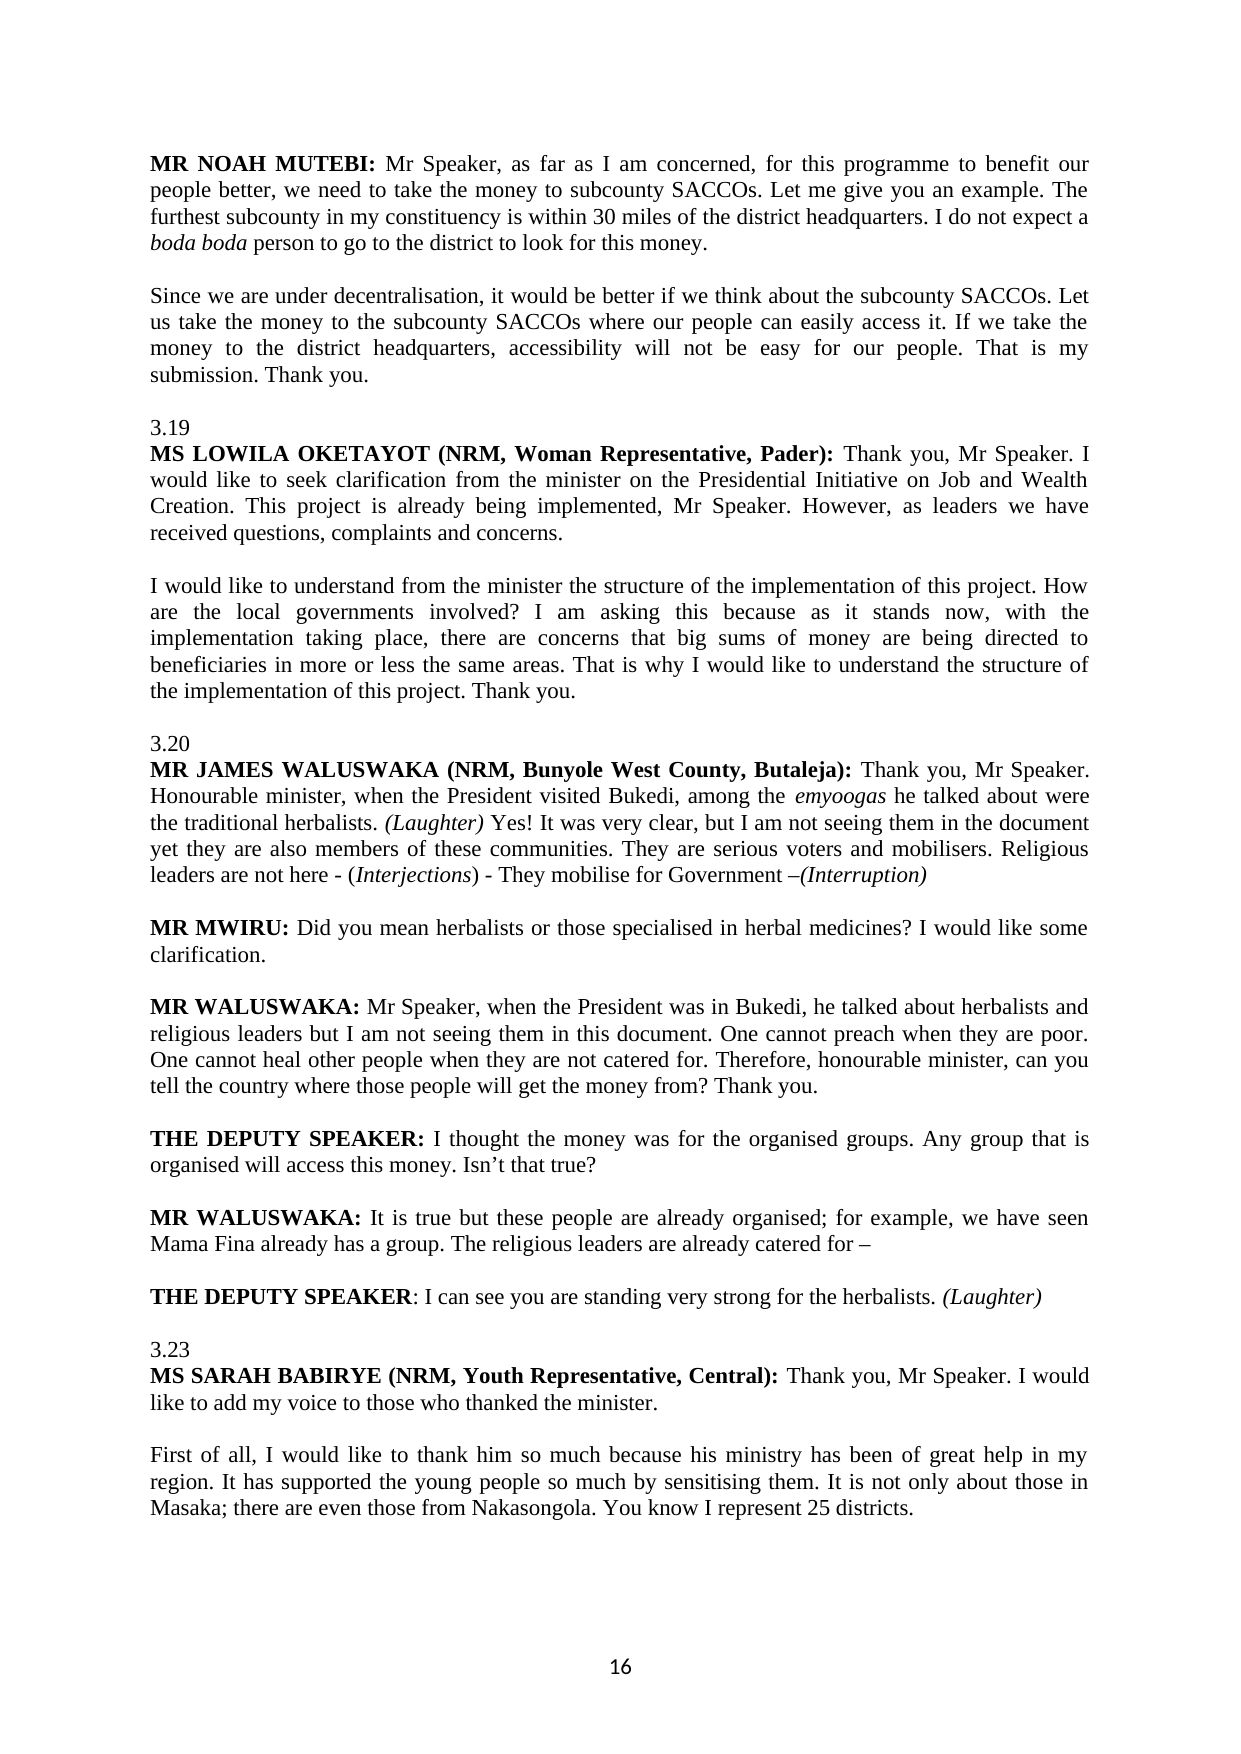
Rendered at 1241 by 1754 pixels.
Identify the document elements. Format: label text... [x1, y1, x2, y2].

text MS LOWILA OKETAYOT (NRM, Woman Representative, Pader): Thank you, Mr Speaker. I would like to seek clarification from the minister on the Presidential Initiative on Job and Wealth Creation. This project is already being implemented, Mr Speaker. However, as leaders we have received questions, complaints and concerns. [150, 440, 1090, 545]
text MR WALUSWAKA: It is true but these people are already organised; for example, we have seen Mama Fina already has a group. The religious leaders are already catered for – [150, 1204, 1090, 1257]
text MR WALUSWAKA: Mr Speaker, when the President was in Bukedi, he talked about herbalists and religious leaders but I am not seeing them in this document. One cannot preach when they are poor. One cannot heal other people when they are not catered for. Therefore, honourable minister, can you tell the country where those people will get the money from? Thank you. [150, 993, 1090, 1099]
text MR NOAH MUTEBI: Mr Speaker, as far as I am concerned, for this programme to benefit our people better, we need to take the money to subcounty SACCOs. Let me give you an example. The furthest subcounty in my constituency is within 30 miles of the district headquarters. I do not expect a boda boda person to go to the district to look for this money. [150, 150, 1090, 255]
text MR MWIRU: Did you mean herbalists or those specialised in herbal medicines? I would like some clarification. [150, 914, 1090, 967]
text THE DEPUTY SPEAKER: I can see you are standing very strong for the herbalists. (Laughter) [150, 1283, 1090, 1309]
text First of all, I would like to thank him so much because his ministry has been of great help in my region. It has supported the young people so much by sensitising them. It is not only about those in Masaka; there are even those from Nakasongola. You know I represent 25 districts. [150, 1441, 1090, 1520]
text Since we are under decentralisation, it would be better if we think about the subcounty SACCOs. Let us take the money to the subcounty SACCOs where our people can easily access it. If we take the money to the district headquarters, accessibility will not be easy for our people. That is my submission. Thank you. [150, 282, 1090, 387]
text THE DEPUTY SPEAKER: I thought the money was for the organised groups. Any group that is organised will access this money. Isn’t that true? [150, 1125, 1090, 1178]
text 3.23 [150, 1336, 1090, 1362]
text 3.20 [150, 730, 1090, 756]
text MS SARAH BABIRYE (NRM, Youth Representative, Central): Thank you, Mr Speaker. I would like to add my voice to those who thanked the minister. [150, 1362, 1090, 1415]
text 3.19 [150, 413, 1090, 440]
text MR JAMES WALUSWAKA (NRM, Bunyole West County, Butaleja): Thank you, Mr Speaker. Honourable minister, when the President visited Bukedi, among the emyoogas he talked about were the traditional herbalists. (Laughter) Yes! It was very clear, but I am not seeing them in the document yet they are also members of these communities. They are serious voters and mobilisers. Religious leaders are not here - (Interjections) - They mobilise for Government –(Interruption) [150, 756, 1090, 888]
text I would like to understand from the minister the structure of the implementation of this project. How are the local governments involved? I am asking this because as it stands now, with the implementation taking place, there are concerns that big sums of money are being directed to beneficiaries in more or less the same areas. That is why I would like to understand the structure of the implementation of this project. Thank you. [150, 572, 1090, 703]
